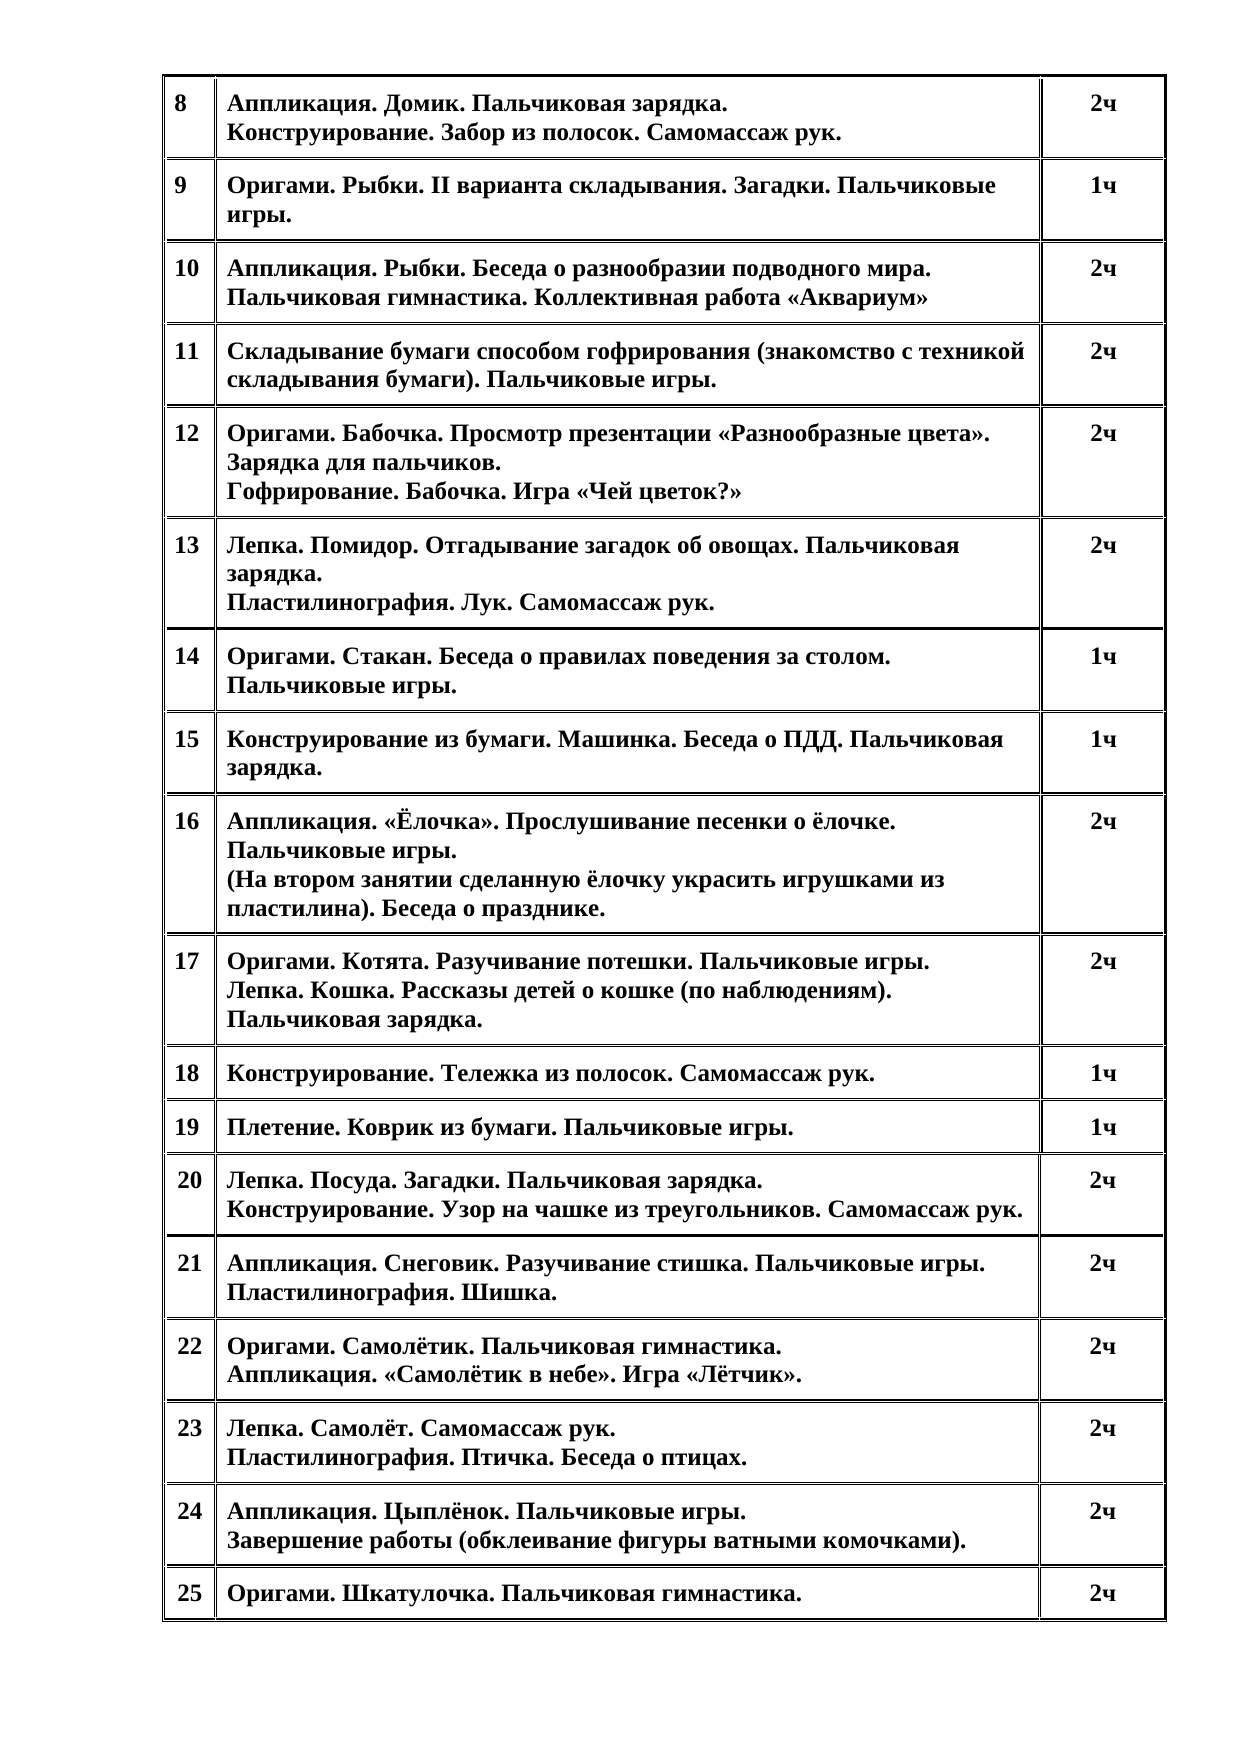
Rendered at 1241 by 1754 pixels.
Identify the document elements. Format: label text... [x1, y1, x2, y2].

table_cell 2ч [1040, 1317, 1166, 1399]
table_cell 25 [165, 1564, 216, 1618]
table_cell 2ч [1041, 322, 1166, 404]
table_cell Оригами. Бабочка. Просмотр презентации «Разнообразные цвета». Зарядка для пальчиков. Гофрирование. Бабочка. Игра «Чей цветок?» [217, 408, 1039, 516]
table_cell 2ч [1041, 1234, 1164, 1317]
table_cell 8 [165, 77, 216, 156]
table_cell 1ч [1043, 627, 1164, 709]
table_cell Аппликация. Снеговик. Разучивание стишка. Пальчиковые игры. Пластилинография. Шишка. [217, 1237, 1038, 1317]
table_cell 23 [165, 1399, 214, 1482]
table_cell 1ч [1043, 156, 1165, 239]
table_cell Аппликация. Рыбки. Беседа о разнообразии подводного мира. Пальчиковая гимнастика. Коллективная работа «Аквариум» [217, 243, 1039, 322]
table_cell 11 [163, 322, 216, 404]
table_cell 1ч [1041, 1044, 1166, 1097]
table_cell 10 [165, 239, 214, 322]
table_cell 2ч [1043, 239, 1165, 322]
table_cell 2ч [1041, 516, 1166, 627]
table_cell Оригами. Стакан. Беседа о правилах поведения за столом. Пальчиковые игры. [217, 630, 1039, 709]
table_cell Лепка. Самолёт. Самомассаж рук. Пластилинография. Птичка. Беседа о птицах. [217, 1403, 1038, 1482]
table_cell 17 [165, 932, 214, 1044]
table_cell 13 [163, 516, 216, 627]
table_cell Оригами. Рыбки. II варианта складывания. Загадки. Пальчиковые игры. [217, 160, 1039, 239]
table_cell 2ч [1043, 404, 1165, 516]
table_cell 1ч [1043, 710, 1165, 792]
table_cell Аппликация. «Ёлочка». Прослушивание песенки о ёлочке. Пальчиковые игры. (На втором занятии сделанную ёлочку украсить игрушками из пластилина). Беседа о празднике. [217, 796, 1039, 932]
table_cell 2ч [1041, 77, 1164, 156]
table_cell 2ч [1040, 1564, 1165, 1618]
table_cell 2ч [1043, 792, 1165, 932]
table_cell 2ч [1040, 1482, 1166, 1564]
table_cell Аппликация. Цыплёнок. Пальчиковые игры. Завершение работы (обклеивание фигуры ватными комочками). [217, 1485, 1038, 1564]
table_cell Аппликация. Домик. Пальчиковая зарядка. Конструирование. Забор из полосок. Самомассаж рук. [216, 76, 1041, 156]
table_cell Оригами. Самолётик. Пальчиковая гимнастика. Аппликация. «Самолётик в небе». Игра «Лётчик». [217, 1320, 1038, 1399]
table_cell Конструирование из бумаги. Машинка. Беседа о ПДД. Пальчиковая зарядка. [217, 713, 1039, 792]
table_cell 1ч [1043, 1098, 1165, 1151]
table_cell Лепка. Посуда. Загадки. Пальчиковая зарядка. Конструирование. Узор на чашке из треугольников. Самомассаж рук. [217, 1155, 1038, 1234]
table_cell Лепка. Помидор. Отгадывание загадок об овощах. Пальчиковая зарядка. Пластилинография. Лук. Самомассаж рук. [217, 519, 1039, 627]
table_cell 2ч [1043, 932, 1165, 1044]
table_cell 24 [163, 1482, 216, 1564]
table_cell 22 [163, 1317, 216, 1399]
table_cell 19 [165, 1098, 214, 1151]
table_cell 2ч [1041, 1151, 1165, 1234]
table_cell 18 [163, 1044, 216, 1097]
table_cell Плетение. Коврик из бумаги. Пальчиковые игры. [217, 1101, 1039, 1151]
table_cell Оригами. Котята. Разучивание потешки. Пальчиковые игры. Лепка. Кошка. Рассказы детей о кошке (по наблюдениям). Пальчиковая зарядка. [217, 936, 1039, 1044]
table_cell 16 [165, 792, 214, 932]
table_cell 21 [165, 1234, 214, 1317]
table_cell 15 [165, 710, 214, 792]
table_cell 12 [165, 404, 214, 516]
table_cell Конструирование. Тележка из полосок. Самомассаж рук. [217, 1047, 1039, 1097]
table_cell 14 [165, 627, 214, 709]
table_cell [216, 1568, 1040, 1618]
table_cell 20 [165, 1151, 214, 1234]
table_cell Складывание бумаги способом гофрирования (знакомство с техникой складывания бумаги). Пальчиковые игры. [217, 325, 1039, 404]
table_cell 9 [165, 156, 214, 239]
table_cell 2ч [1041, 1399, 1165, 1482]
